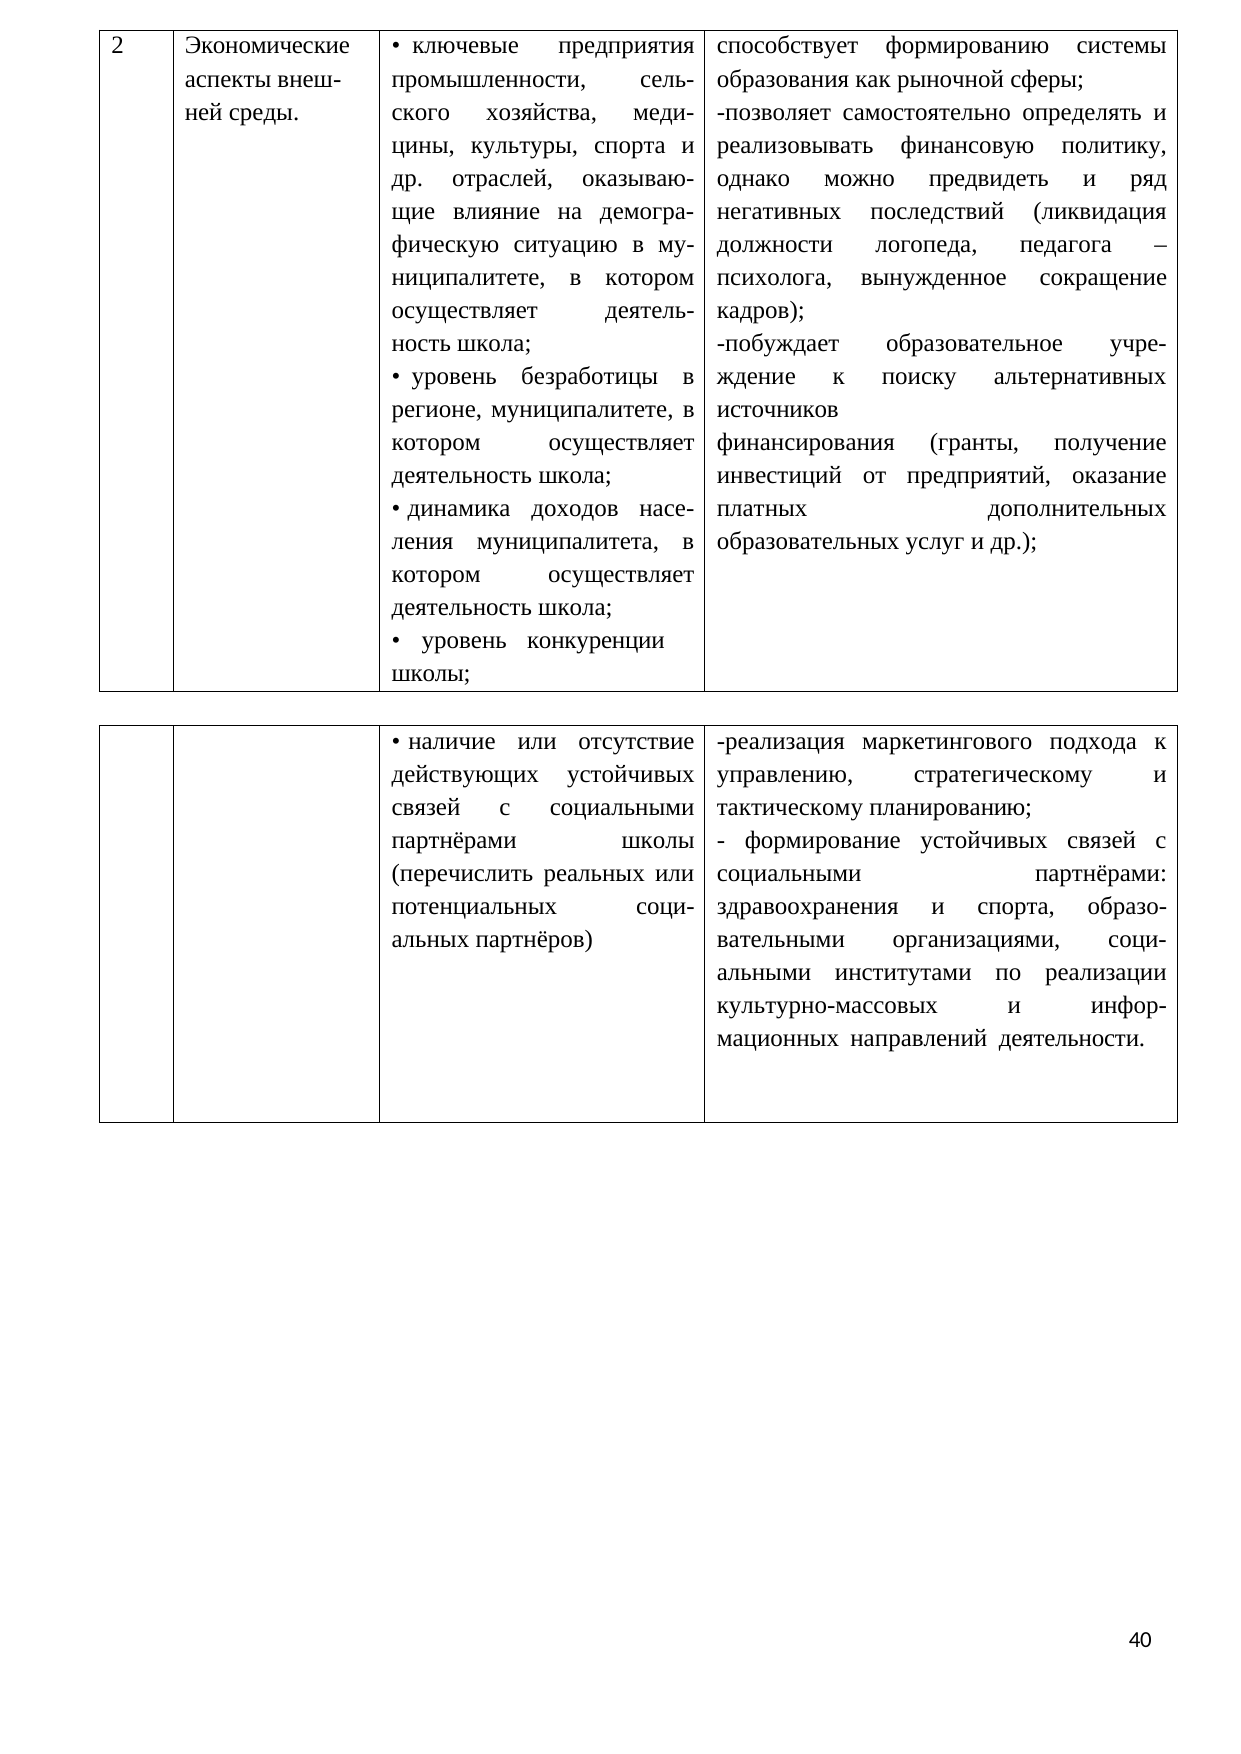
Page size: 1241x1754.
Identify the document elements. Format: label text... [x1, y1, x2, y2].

table_header -реализация маркетингового подхода к управлению, стратегическому и тактическому планированию; - формирование устойчивых связей с социальными партнёрами: здравоохранения и спорта, образо- вательными организациями, соци- альными институтами по реализации культурно-массовых и инфор- мационных направлений деятельности. [705, 726, 1177, 1122]
table_header [100, 726, 173, 1122]
table_cell 2 [100, 31, 173, 691]
table_header наличие или отсутствие действующих устойчивых связей с социальными партнёрами школы (перечислить реальных или потенциальных соци- альных партнёров) [380, 726, 704, 1122]
table_cell способствует формированию системы образования как рыночной сферы; -позволяет самостоятельно определять и реализовывать финансовую политику, однако можно предвидеть и ряд негативных последствий (ликвидация должности логопеда, педагога – психолога, вынужденное сокращение кадров); -побуждает образовательное учре- ждение к поиску альтернативных источников финансирования (гранты, получение инвестиций от предприятий, оказание платных дополнительных образовательных услуг и др.); [705, 31, 1177, 691]
table_cell ключевые предприятия промышленности, сель- ского хозяйства, меди- цины, культуры, спорта и др. отраслей, оказываю- щие влияние на демогра- фическую ситуацию в му- ниципалитете, в котором осуществляет деятель- ность школа; уровень безработицы в регионе, муниципалитете, в котором осуществляет деятельность школа; динамика доходов насе- ления муниципалитета, в котором осуществляет деятельность школа; уровень конкуренции школы; [380, 31, 704, 691]
table_cell Экономические аспекты внеш- ней среды. [174, 31, 379, 691]
table_header [174, 726, 379, 1122]
